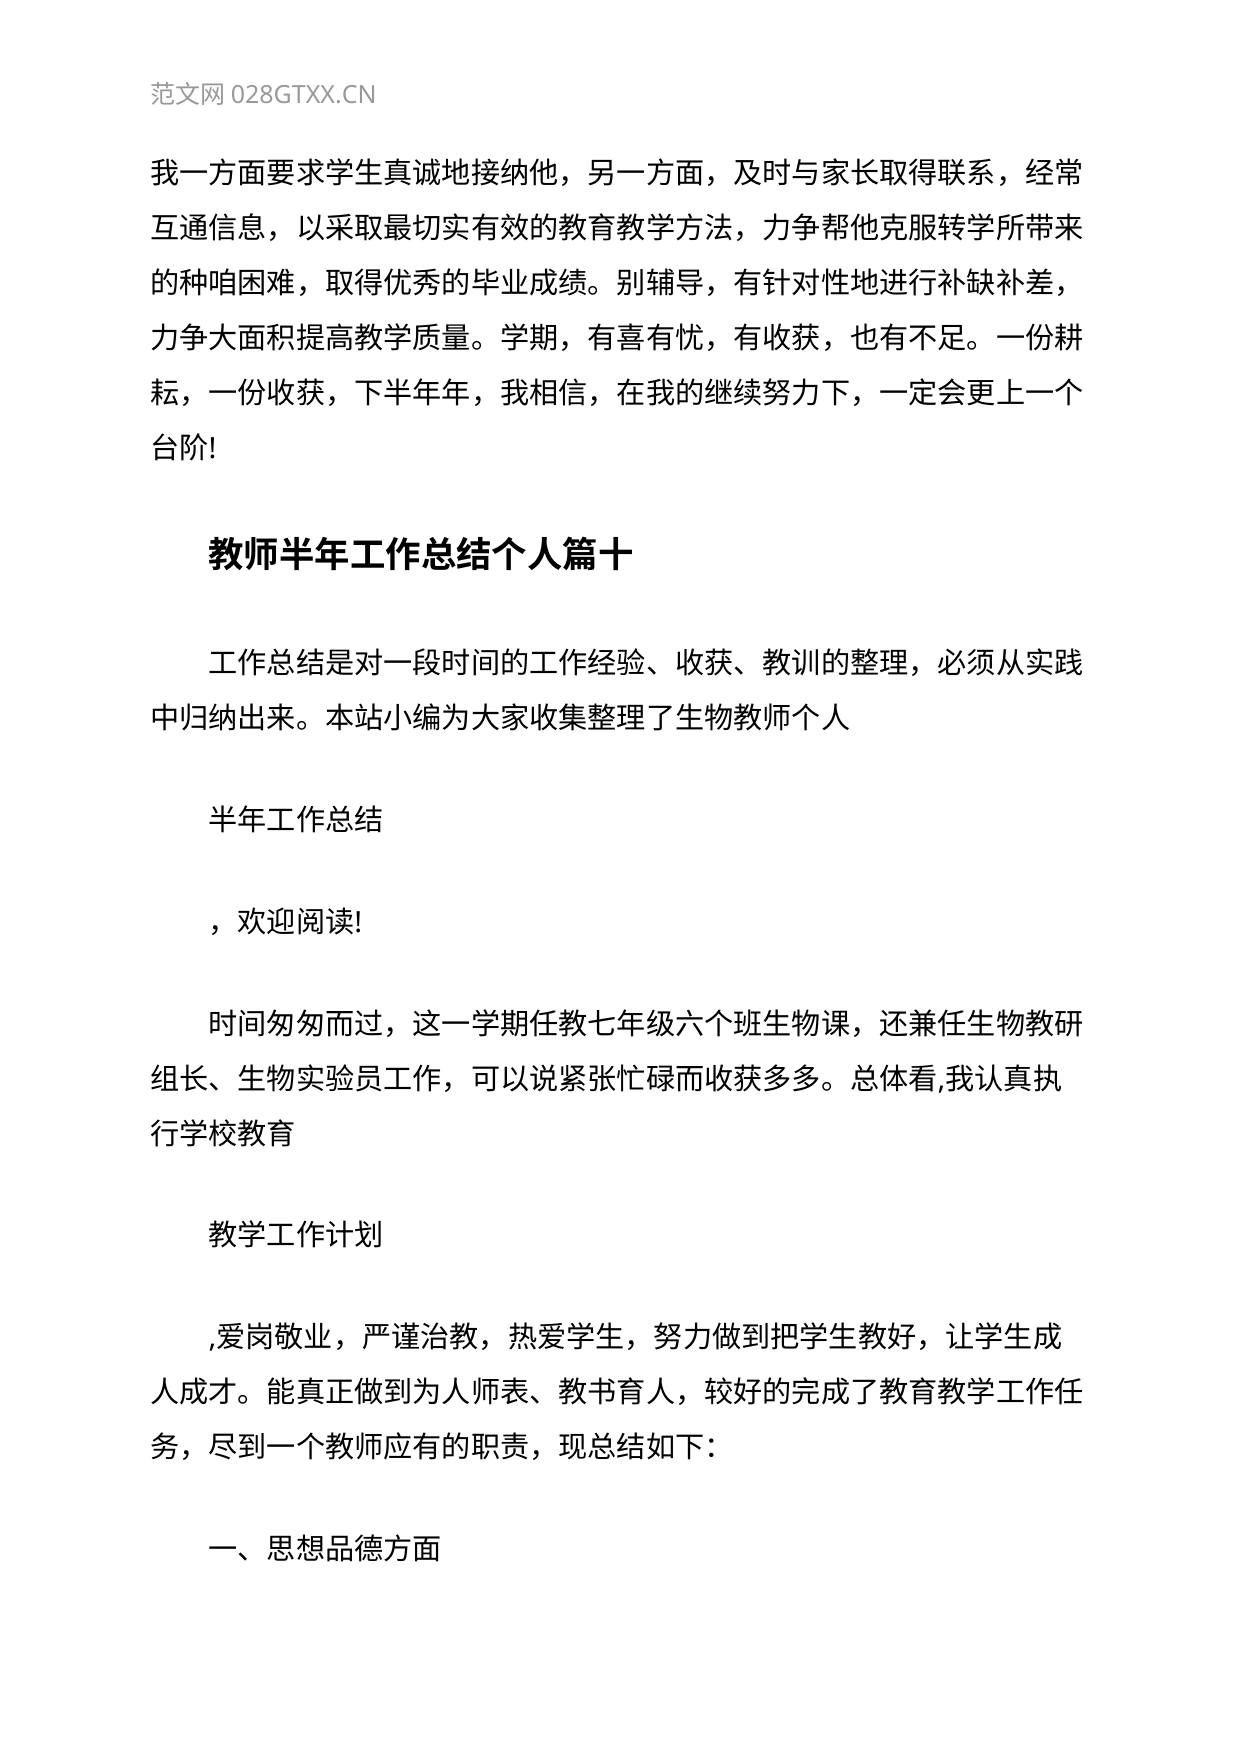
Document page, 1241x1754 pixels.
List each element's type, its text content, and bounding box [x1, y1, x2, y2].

text 工作总结是对一段时间的工作经验、收获、教训的整理，必须从实践中归纳出来。本站小编为大家收集整理了生物教师个人 [150, 640, 1090, 737]
text ，欢迎阅读! [150, 898, 1090, 941]
text 半年工作总结 [150, 797, 1090, 839]
text 时间匆匆而过，这一学期任教七年级六个班生物课，还兼任生物教研组长、生物实验员工作，可以说紧张忙碌而收获多多。总体看,我认真执行学校教育 [150, 1000, 1090, 1152]
text ,爱岗敬业，严谨治教，热爱学生，努力做到把学生教好，让学生成人成才。能真正做到为人师表、教书育人，较好的完成了教育教学工作任务，尽到一个教师应有的职责，现总结如下： [150, 1314, 1090, 1466]
text 教学工作计划 [150, 1212, 1090, 1254]
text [150, 150, 1090, 467]
text 一、思想品德方面 [150, 1525, 1090, 1568]
text 教师半年工作总结个人篇十 [150, 526, 1090, 578]
